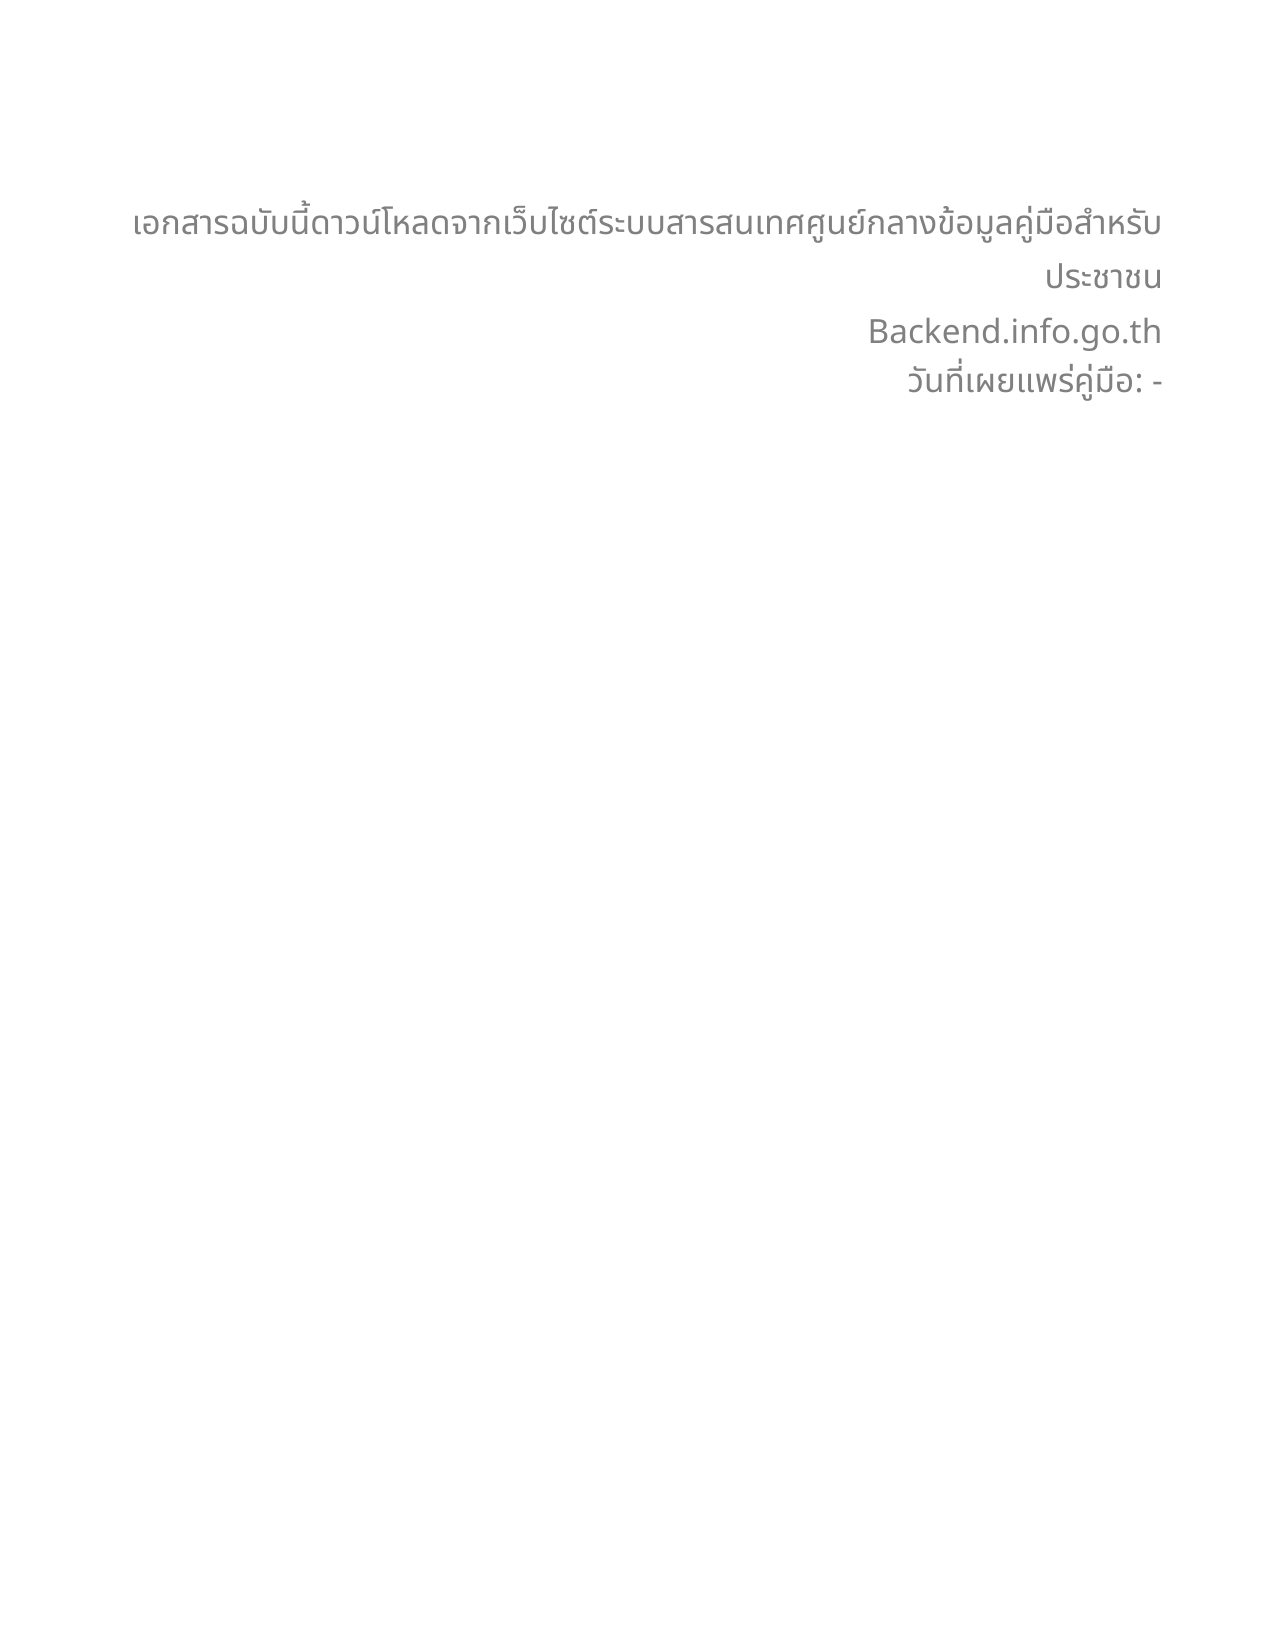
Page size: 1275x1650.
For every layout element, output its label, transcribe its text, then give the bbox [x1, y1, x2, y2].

text Backend.info.go.th [112, 308, 1162, 353]
text เอกสารฉบับนี้ดาวน์โหลดจากเว็บไซต์ระบบสารสนเทศศูนย์กลางข้อมูลคู่มือสำหรับประชาชน [112, 199, 1162, 304]
text วันที่เผยแพร่คู่มือ: - [112, 357, 1162, 407]
